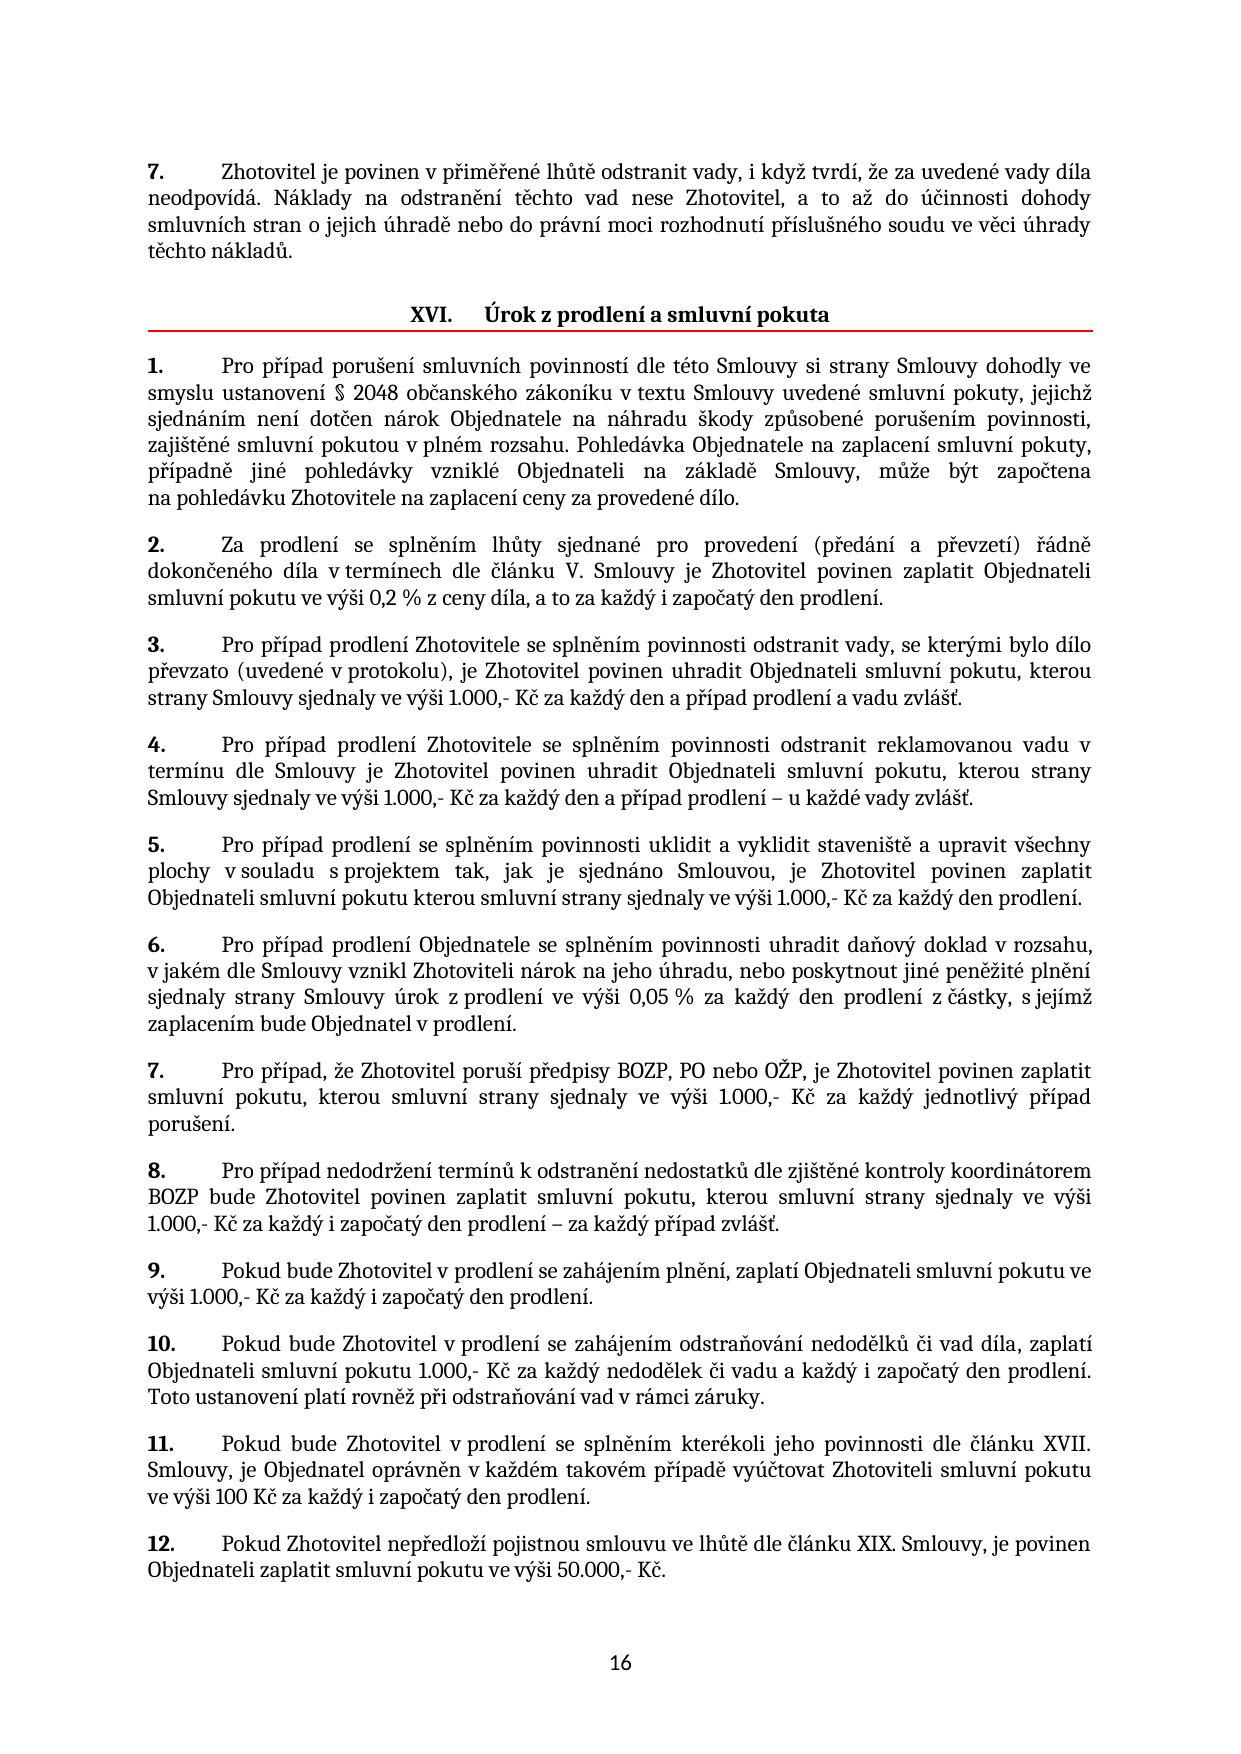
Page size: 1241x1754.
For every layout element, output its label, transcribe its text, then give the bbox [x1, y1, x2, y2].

subtitle Pro případ porušení smluvních povinností dle této Smlouvy si strany Smlouvy dohodly ve smyslu ustanovení § 2048 občanského zákoníku v textu Smlouvy uvedené smluvní pokuty, jejichž sjednáním není dotčen nárok Objednatele na náhradu škody způsobené porušením povinnosti, zajištěné smluvní pokutou v plném rozsahu. Pohledávka Objednatele na zaplacení smluvní pokuty, případně jiné pohledávky vzniklé Objednateli na základě Smlouvy, může být započtena na pohledávku Zhotovitele na zaplacení ceny za provedené dílo. [148, 353, 1093, 511]
subtitle Pro případ prodlení Zhotovitele se splněním povinnosti odstranit vady, se kterými bylo dílo převzato (uvedené v protokolu), je Zhotovitel povinen uhradit Objednateli smluvní pokutu, kterou strany Smlouvy sjednaly ve výši 1.000,- Kč za každý den a případ prodlení a vadu zvlášť. [148, 632, 1093, 711]
subtitle Pro případ prodlení Objednatele se splněním povinnosti uhradit daňový doklad v rozsahu, v jakém dle Smlouvy vznikl Zhotoviteli nárok na jeho úhradu, nebo poskytnout jiné peněžité plnění sjednaly strany Smlouvy úrok z prodlení ve výši 0,05 % za každý den prodlení z částky, s jejímž zaplacením bude Objednatel v prodlení. [148, 931, 1093, 1037]
subtitle Pro případ prodlení Zhotovitele se splněním povinnosti odstranit reklamovanou vadu v termínu dle Smlouvy je Zhotovitel povinen uhradit Objednateli smluvní pokutu, kterou strany Smlouvy sjednaly ve výši 1.000,- Kč za každý den a případ prodlení – u každé vady zvlášť. [148, 732, 1093, 811]
subtitle Pro případ prodlení se splněním povinnosti uklidit a vyklidit staveniště a upravit všechny plochy v souladu s projektem tak, jak je sjednáno Smlouvou, je Zhotovitel povinen zaplatit Objednateli smluvní pokutu kterou smluvní strany sjednaly ve výši 1.000,- Kč za každý den prodlení. [148, 832, 1093, 911]
subtitle Pokud bude Zhotovitel v prodlení se splněním kterékoli jeho povinnosti dle článku XVII. Smlouvy, je Objednatel oprávněn v každém takovém případě vyúčtovat Zhotoviteli smluvní pokutu ve výši 100 Kč za každý i započatý den prodlení. [148, 1431, 1093, 1510]
subtitle Pokud bude Zhotovitel v prodlení se zahájením plnění, zaplatí Objednateli smluvní pokutu ve výši 1.000,- Kč za každý i započatý den prodlení. [148, 1257, 1093, 1310]
subtitle Pro případ nedodržení termínů k odstranění nedostatků dle zjištěné kontroly koordinátorem BOZP bude Zhotovitel povinen zaplatit smluvní pokutu, kterou smluvní strany sjednaly ve výši 1.000,- Kč za každý i započatý den prodlení – za každý případ zvlášť. [148, 1158, 1093, 1237]
subtitle Pro případ, že Zhotovitel poruší předpisy BOZP, PO nebo OŽP, je Zhotovitel povinen zaplatit smluvní pokutu, kterou smluvní strany sjednaly ve výši 1.000,- Kč za každý jednotlivý případ porušení. [148, 1058, 1093, 1137]
subtitle Pokud Zhotovitel nepředloží pojistnou smlouvu ve lhůtě dle článku XIX. Smlouvy, je povinen Objednateli zaplatit smluvní pokutu ve výši 50.000,- Kč. [148, 1531, 1093, 1583]
subtitle Za prodlení se splněním lhůty sjednané pro provedení (předání a převzetí) řádně dokončeného díla v termínech dle článku V. Smlouvy je Zhotovitel povinen zaplatit Objednateli smluvní pokutu ve výši 0,2 % z ceny díla, a to za každý i započatý den prodlení. [148, 532, 1093, 611]
subtitle Úrok z prodlení a smluvní pokuta [148, 302, 1093, 330]
subtitle Pokud bude Zhotovitel v prodlení se zahájením odstraňování nedodělků či vad díla, zaplatí Objednateli smluvní pokutu 1.000,- Kč za každý nedodělek či vadu a každý i započatý den prodlení. Toto ustanovení platí rovněž při odstraňování vad v rámci záruky. [148, 1331, 1093, 1410]
subtitle Zhotovitel je povinen v přiměřené lhůtě odstranit vady, i když tvrdí, že za uvedené vady díla neodpovídá. Náklady na odstranění těchto vad nese Zhotovitel, a to až do účinnosti dohody smluvních stran o jejich úhradě nebo do právní moci rozhodnutí příslušného soudu ve věci úhrady těchto nákladů. [148, 159, 1093, 264]
